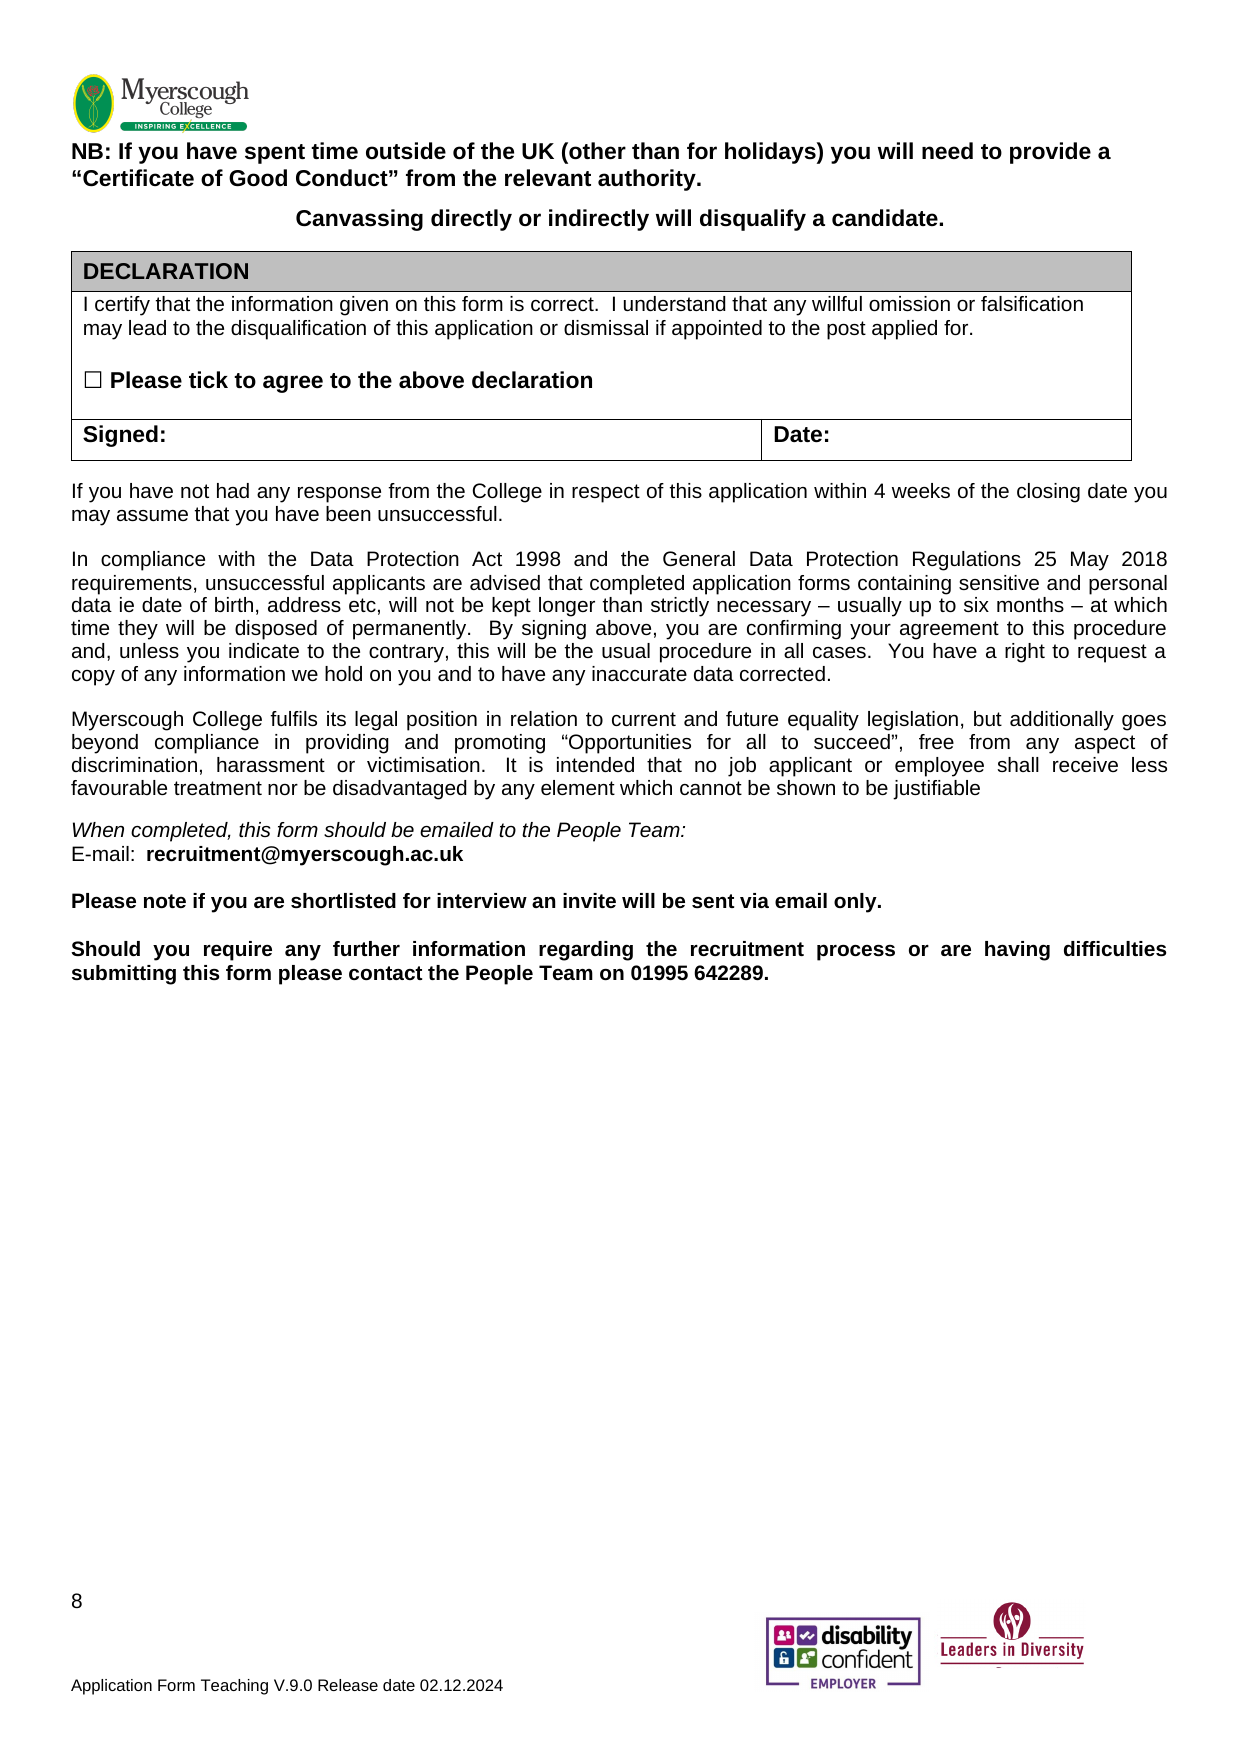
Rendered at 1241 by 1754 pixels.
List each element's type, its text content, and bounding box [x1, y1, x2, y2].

text Myerscough College fulfils its legal position in relation to current and future equality legislation, but additionally goes beyond compliance in providing and promoting “Opportunities for all to succeed”, free from any aspect of discrimination, harassment or victimisation. It is intended that no job applicant or employee shall receive less favourable treatment nor be disadvantaged by any element which cannot be shown to be justifiable [71, 708, 1169, 799]
table_cell Signed: [72, 420, 761, 460]
text Please note if you are shortlisted for interview an invite will be sent via email only. [71, 889, 1169, 913]
table_cell I certify that the information given on this form is correct. I understand that any willful omission or falsification may lead to the disqualification of this application or dismissal if appointed to the post applied for. Please tick to agree to the above declaration [72, 292, 1131, 419]
picture [933, 1599, 1087, 1669]
text E-mail: recruitment@myerscough.ac.uk [71, 841, 1169, 865]
text In compliance with the Data Protection Act 1998 and the General Data Protection Regulations 25 May 2018 requirements, unsuccessful applicants are advised that completed application forms containing sensitive and personal data ie date of birth, address etc, will not be kept longer than strictly necessary – usually up to six months – at which time they will be disposed of permanently. By signing above, you are confirming your agreement to this procedure and, unless you indicate to the contrary, this will be the usual procedure in all cases. You have a right to request a copy of any information we hold on you and to have any inaccurate data corrected. [71, 549, 1169, 686]
table_header DECLARATION [72, 252, 1131, 291]
picture [70, 70, 253, 139]
text Should you require any further information regarding the recruitment process or are having difficulties submitting this form please contact the People Team on 01995 642289. [71, 937, 1169, 985]
text If you have not had any response from the College in respect of this application within 4 weeks of the closing date you may assume that you have been unsuccessful. [71, 481, 1169, 526]
text When completed, this form should be emailed to the People Team: [71, 817, 1169, 841]
text NB: If you have spent time outside of the UK (other than for holidays) you will need to provide a “Certificate of Good Conduct” from the relevant authority. [71, 138, 1169, 191]
text Canvassing directly or indirectly will disqualify a candidate. [71, 205, 1169, 232]
picture [753, 1612, 930, 1692]
table_cell Date: [762, 420, 1131, 460]
